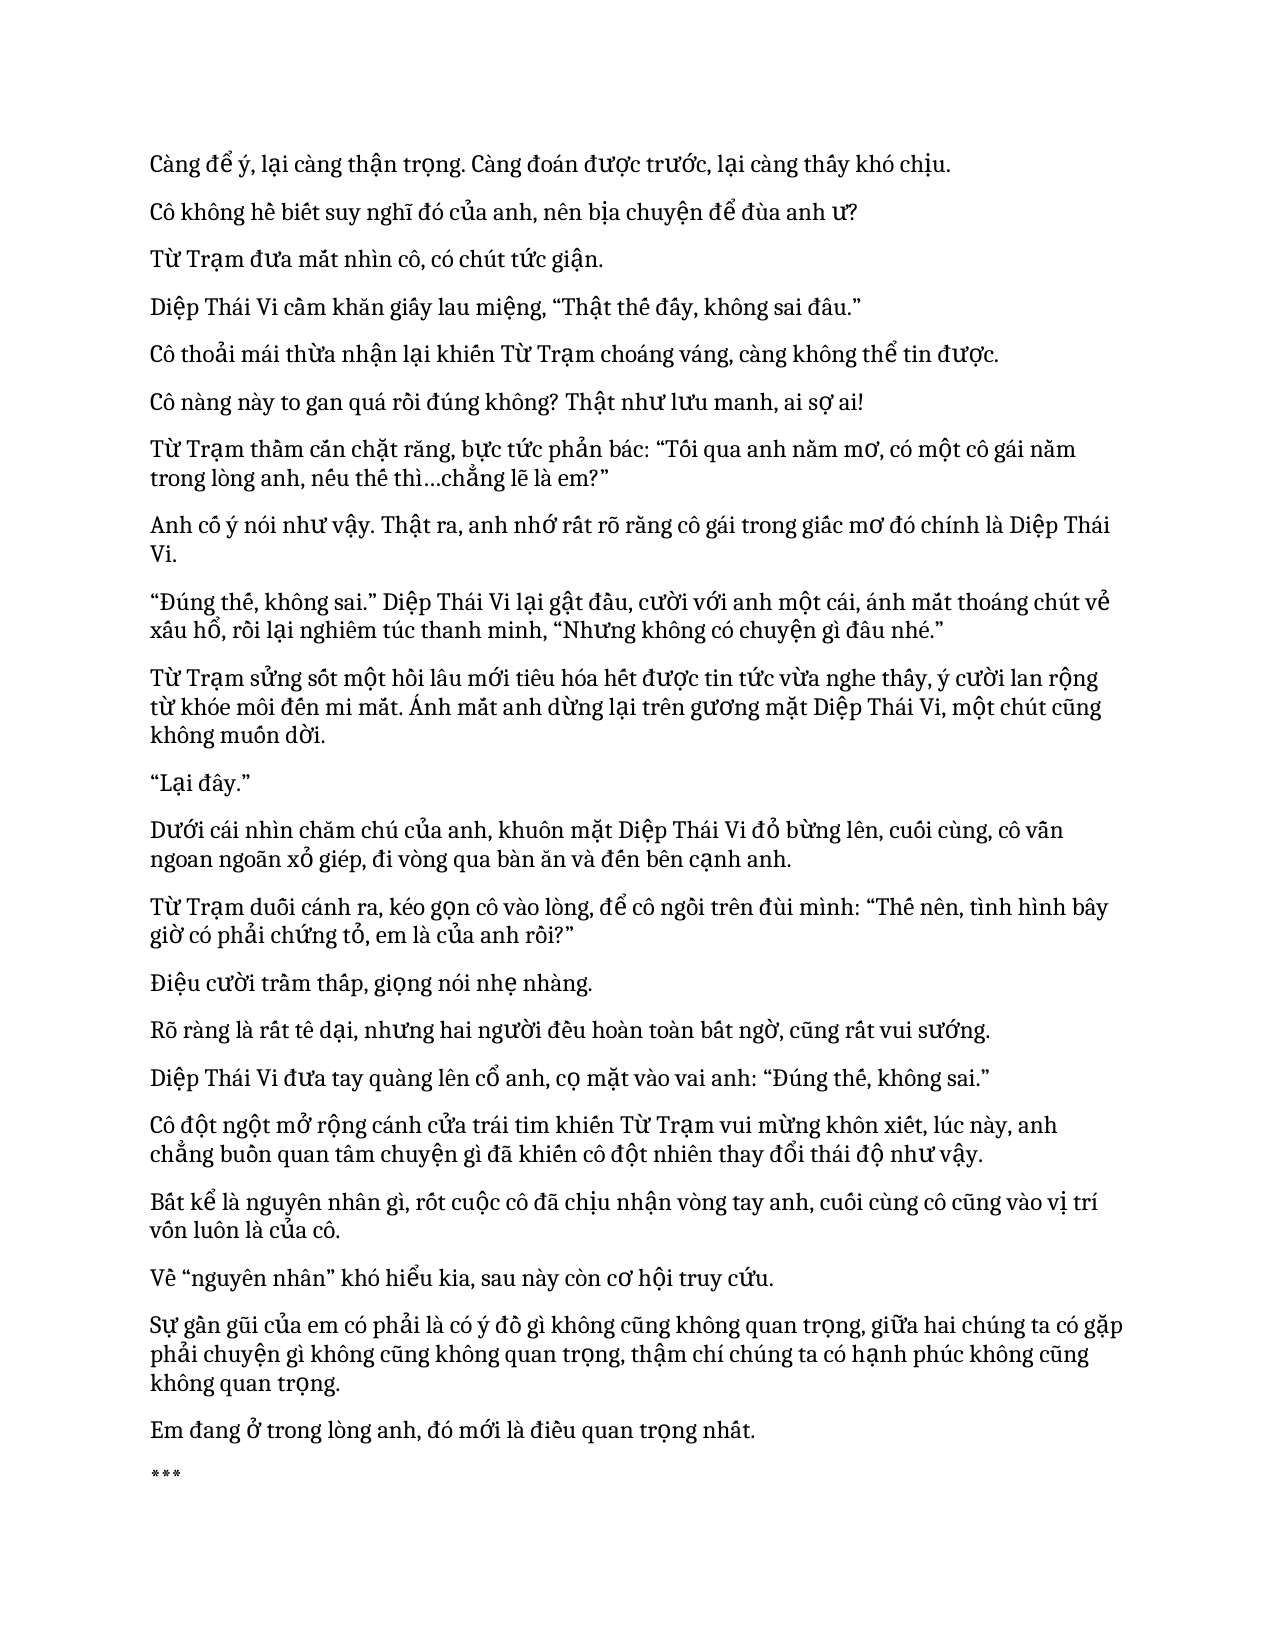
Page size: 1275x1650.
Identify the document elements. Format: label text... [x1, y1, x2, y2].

text Diệp Thái Vi cầm khăn giấy lau miệng, “Thật thế đấy, không sai đâu.” [150, 292, 1125, 321]
text *** [150, 1464, 1125, 1492]
text Từ Trạm đưa mắt nhìn cô, có chút tức giận. [150, 245, 1125, 274]
text Em đang ở trong lòng anh, đó mới là điều quan trọng nhất. [150, 1416, 1125, 1445]
text Càng để ý, lại càng thận trọng. Càng đoán được trước, lại càng thấy khó chịu. [150, 150, 1125, 179]
text Từ Trạm thầm cắn chặt răng, bực tức phản bác: “Tối qua anh nằm mơ, có một cô gái nằm trong lòng anh, nếu thế thì…chẳng lẽ là em?” [150, 435, 1125, 492]
text Từ Trạm sửng sốt một hồi lâu mới tiêu hóa hết được tin tức vừa nghe thấy, ý cười lan rộng từ khóe môi đến mi mắt. Ánh mắt anh dừng lại trên gương mặt Diệp Thái Vi, một chút cũng không muốn dời. [150, 664, 1125, 750]
text Anh cố ý nói như vậy. Thật ra, anh nhớ rất rõ rằng cô gái trong giấc mơ đó chính là Diệp Thái Vi. [150, 511, 1125, 569]
text Dưới cái nhìn chăm chú của anh, khuôn mặt Diệp Thái Vi đỏ bừng lên, cuối cùng, cô vẫn ngoan ngoãn xỏ giép, đi vòng qua bàn ăn và đến bên cạnh anh. [150, 816, 1125, 874]
text Cô không hề biết suy nghĩ đó của anh, nên bịa chuyện để đùa anh ư? [150, 197, 1125, 226]
text Rõ ràng là rất tê dại, nhưng hai người đều hoàn toàn bất ngờ, cũng rất vui sướng. [150, 1016, 1125, 1045]
text Điệu cười trầm thấp, giọng nói nhẹ nhàng. [150, 969, 1125, 997]
text “Lại đây.” [150, 769, 1125, 797]
text Diệp Thái Vi đưa tay quàng lên cổ anh, cọ mặt vào vai anh: “Đúng thế, không sai.” [150, 1064, 1125, 1092]
text “Đúng thế, không sai.” Diệp Thái Vi lại gật đầu, cười với anh một cái, ánh mắt thoáng chút vẻ xấu hổ, rồi lại nghiêm túc thanh minh, “Nhưng không có chuyện gì đâu nhé.” [150, 587, 1125, 645]
text Cô nàng này to gan quá rồi đúng không? Thật như lưu manh, ai sợ ai! [150, 387, 1125, 416]
text Cô đột ngột mở rộng cánh cửa trái tim khiến Từ Trạm vui mừng khôn xiết, lúc này, anh chẳng buồn quan tâm chuyện gì đã khiến cô đột nhiên thay đổi thái độ như vậy. [150, 1111, 1125, 1169]
text Cô thoải mái thừa nhận lại khiến Từ Trạm choáng váng, càng không thể tin được. [150, 340, 1125, 369]
text Về “nguyên nhân” khó hiểu kia, sau này còn cơ hội truy cứu. [150, 1264, 1125, 1292]
text Bất kể là nguyên nhân gì, rốt cuộc cô đã chịu nhận vòng tay anh, cuối cùng cô cũng vào vị trí vốn luôn là của cô. [150, 1187, 1125, 1245]
text Từ Trạm duỗi cánh ra, kéo gọn cô vào lòng, để cô ngồi trên đùi mình: “Thế nên, tình hình bây giờ có phải chứng tỏ, em là của anh rồi?” [150, 892, 1125, 950]
text Sự gần gũi của em có phải là có ý đồ gì không cũng không quan trọng, giữa hai chúng ta có gặp phải chuyện gì không cũng không quan trọng, thậm chí chúng ta có hạnh phúc không cũng không quan trọng. [150, 1311, 1125, 1397]
